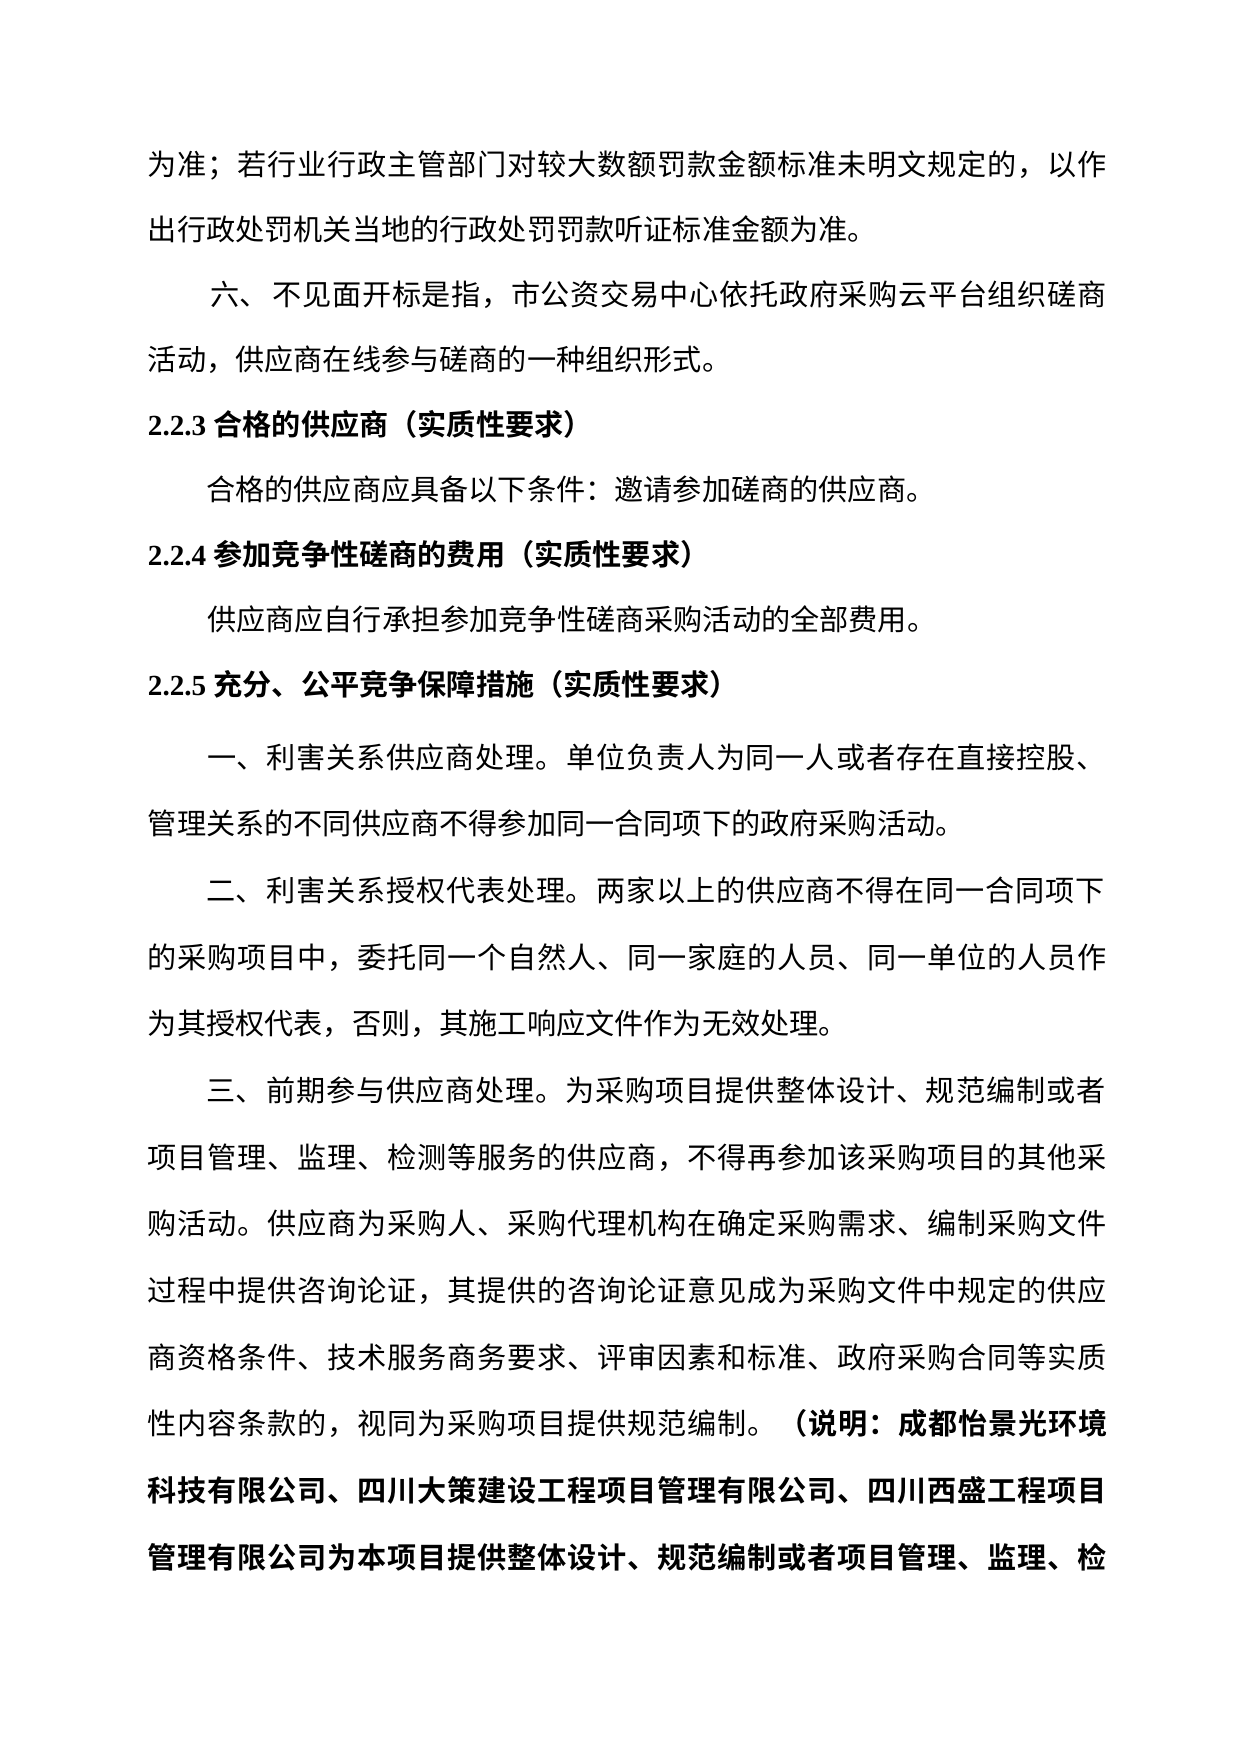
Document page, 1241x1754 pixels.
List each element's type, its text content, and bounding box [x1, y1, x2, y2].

list 不见面开标是指，市公资交易中心依托政府采购云平台组织磋商活动，供应商在线参与磋商的一种组织形式。 [148, 260, 1107, 390]
text 合格的供应商应具备以下条件：邀请参加磋商的供应商。 [148, 455, 1107, 520]
subtitle 参加竞争性磋商的费用（实质性要求） [148, 520, 1107, 585]
text 供应商应自行承担参加竞争性磋商采购活动的全部费用。 [148, 585, 1107, 650]
subtitle 合格的供应商（实质性要求） [148, 390, 1107, 455]
list 利害关系授权代表处理。两家以上的供应商不得在同一合同项下的采购项目中，委托同一个自然人、同一家庭的人员、同一单位的人员作为其授权代表，否则，其施工响应文件作为无效处理。 [148, 848, 1107, 1048]
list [148, 1048, 1107, 1581]
subtitle 充分、公平竞争保障措施（实质性要求） [148, 650, 1107, 715]
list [148, 130, 1107, 260]
list 利害关系供应商处理。单位负责人为同一人或者存在直接控股、管理关系的不同供应商不得参加同一合同项下的政府采购活动。 [148, 715, 1107, 848]
